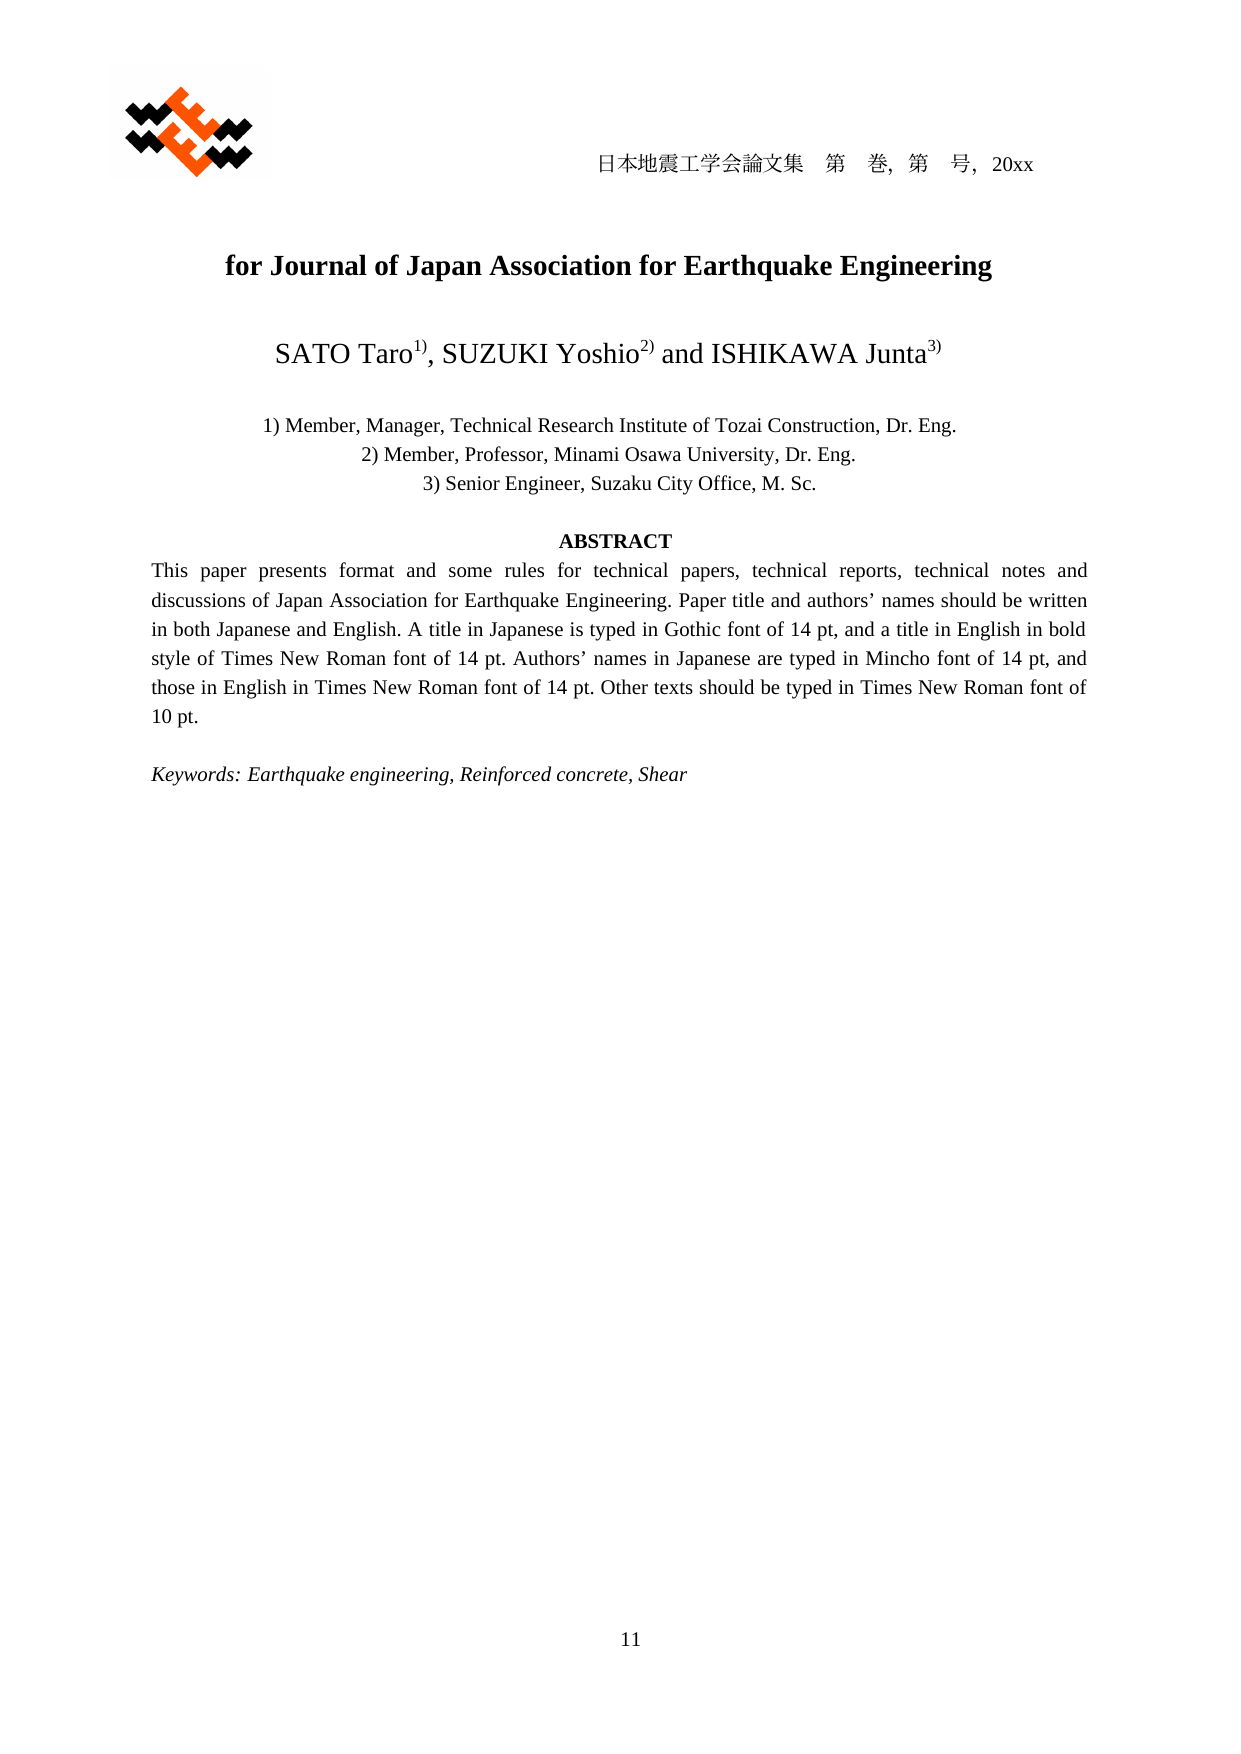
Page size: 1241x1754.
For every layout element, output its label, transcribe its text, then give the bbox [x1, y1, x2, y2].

text SATO Taro1), SUZUKI Yoshio2) and ISHIKAWA Junta3) [151, 323, 1089, 382]
text This paper presents format and some rules for technical papers, technical reports, technical notes and discussions of Japan Association for Earthquake Engineering. Paper title and authors’ names should be written in both Japanese and English. A title in Japanese is typed in Gothic font of 14 pt, and a title in English in bold style of Times New Roman font of 14 pt. Authors’ names in Japanese are typed in Mincho font of 14 pt, and those in English in Times New Roman font of 14 pt. Other texts should be typed in Times New Roman font of 10 pt. [151, 556, 1089, 730]
text Keywords: Earthquake engineering, Reinforced concrete, Shear [151, 759, 1089, 788]
text 3) Senior Engineer, Suzaku City Office, M. Sc. [151, 469, 1089, 498]
text 1) Member, Manager, Technical Research Institute of Tozai Construction, Dr. Eng. [151, 411, 1089, 440]
text Instruction Format for Journal of Japan Association for Earthquake Engineering [151, 236, 1089, 294]
text 2) Member, Professor, Minami Osawa University, Dr. Eng. [151, 440, 1089, 469]
title ABSTRACT [151, 527, 1089, 556]
picture [106, 66, 271, 179]
